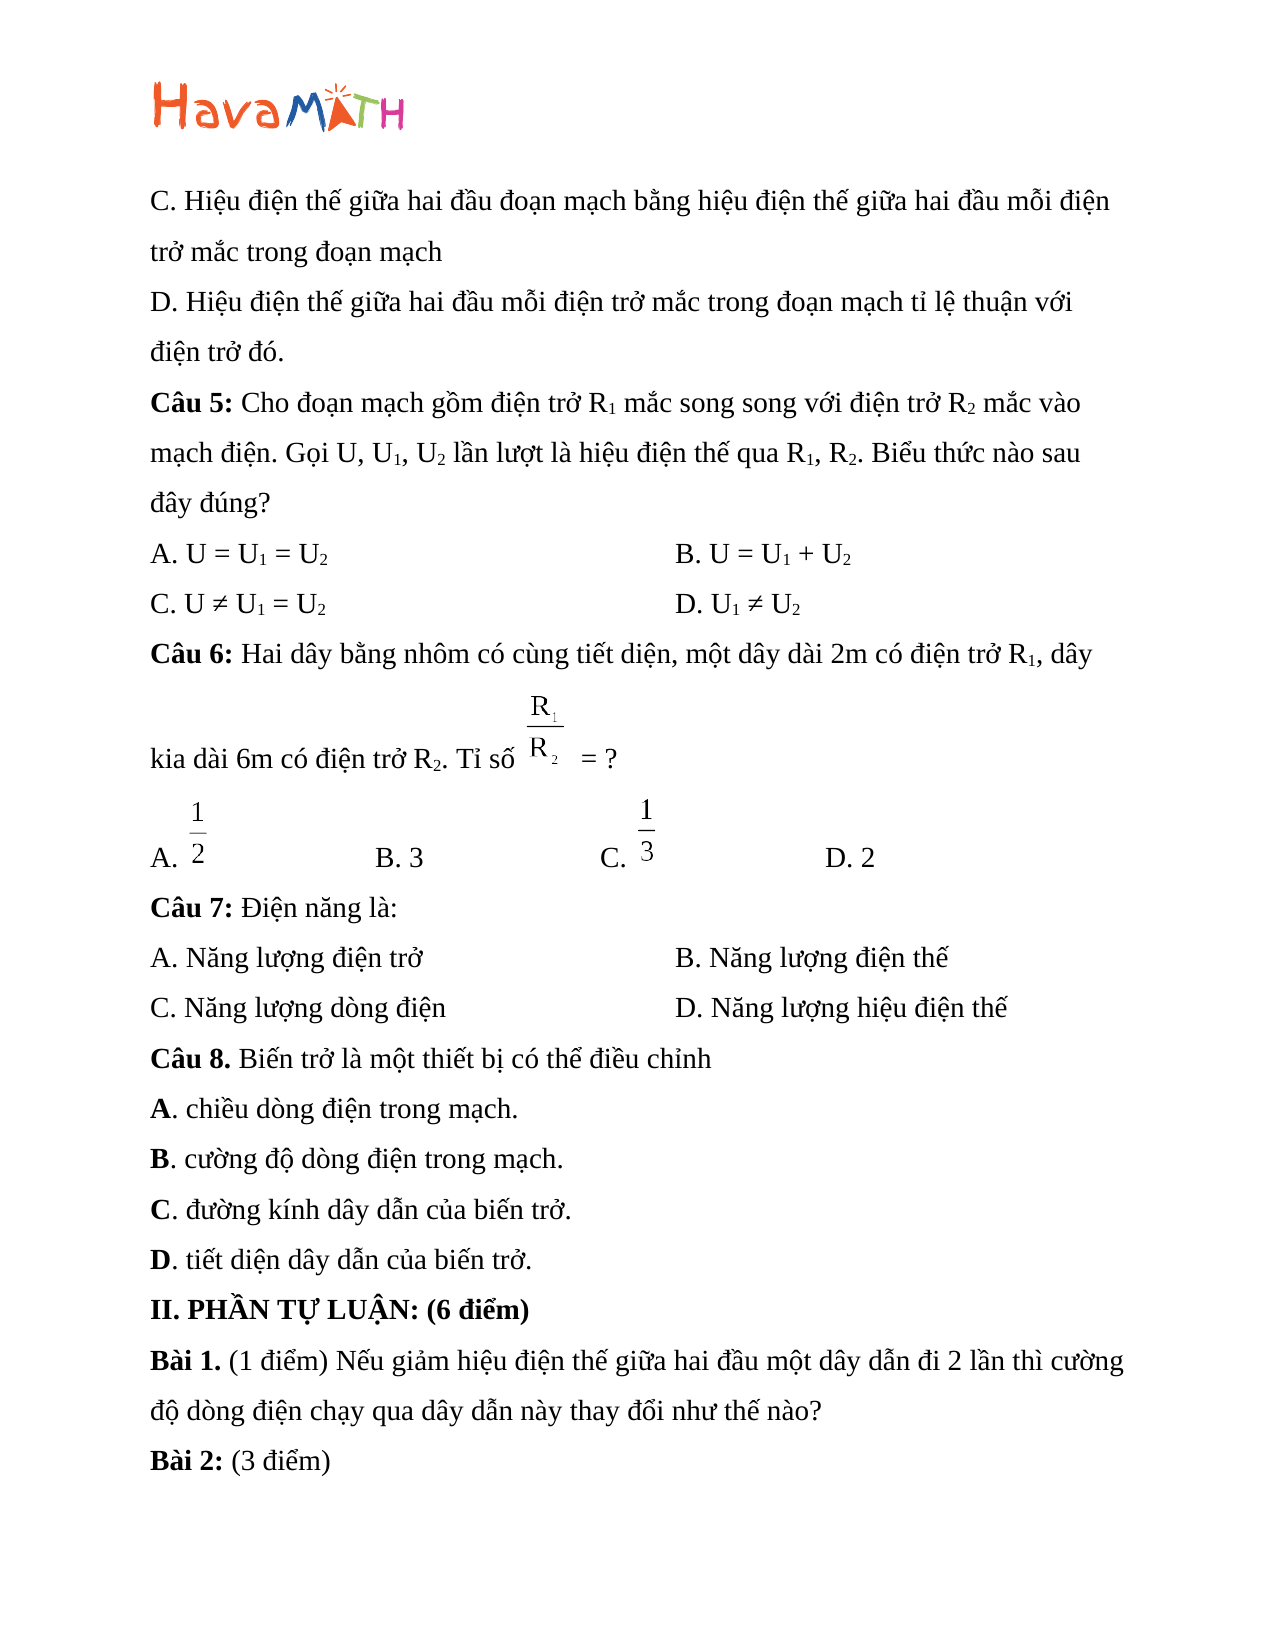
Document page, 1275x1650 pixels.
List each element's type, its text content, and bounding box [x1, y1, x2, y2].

text A. chiều dòng điện trong mạch. [150, 1091, 1125, 1125]
text Bài 1. (1 điểm) Nếu giảm hiệu điện thế giữa hai đầu một dây dẫn đi 2 lần thì cường độ dòng điện chạy qua dây dẫn này thay đổi như thế nào? [150, 1376, 1125, 1427]
text B. cường độ dòng điện trong mạch. [150, 1142, 1125, 1175]
text Câu 6: Hai dây bằng nhôm có cùng tiết diện, một dây dài 2m có điện trở R1, dây kia dài 6m có điện trở R2. Tỉ số = ? [150, 636, 1125, 775]
picture [150, 75, 406, 150]
text D. tiết diện dây dẫn của biến trở. [150, 1242, 1125, 1276]
text D. Hiệu điện thế giữa hai đầu mỗi điện trở mắc trong đoạn mạch tỉ lệ thuận với điện trở đó. [150, 284, 1125, 368]
text II. PHẦN TỰ LUẬN: (6 điểm) [150, 1292, 1125, 1326]
text Câu 8. Biến trở là một thiết bị có thể điều chỉnh [150, 1041, 1125, 1074]
text A. Năng lượng điện trở B. Năng lượng điện thế [150, 940, 1125, 974]
text Câu 5: Cho đoạn mạch gồm điện trở R1 mắc song song với điện trở R2 mắc vào mạch điện. Gọi U, U1, U2 lần lượt là hiệu điện thế qua R1, R2. Biểu thức nào sau đây đúng? [150, 385, 1125, 519]
text C. Năng lượng dòng điện D. Năng lượng hiệu điện thế [150, 991, 1125, 1024]
text C. U ≠ U1 = U2 D. U1 ≠ U2 [150, 586, 1125, 619]
text A. U = U1 = U2 B. U = U1 + U2 [150, 536, 1125, 569]
text C. đường kính dây dẫn của biến trở. [150, 1192, 1125, 1225]
text Câu 7: Điện năng là: [150, 890, 1125, 923]
text A. B. 3 C. D. 2 [150, 792, 1125, 873]
text Bài 2: (3 điểm) [150, 1443, 1125, 1477]
text C. Hiệu điện thế giữa hai đầu đoạn mạch bằng hiệu điện thế giữa hai đầu mỗi điện trở mắc trong đoạn mạch [150, 183, 1125, 267]
